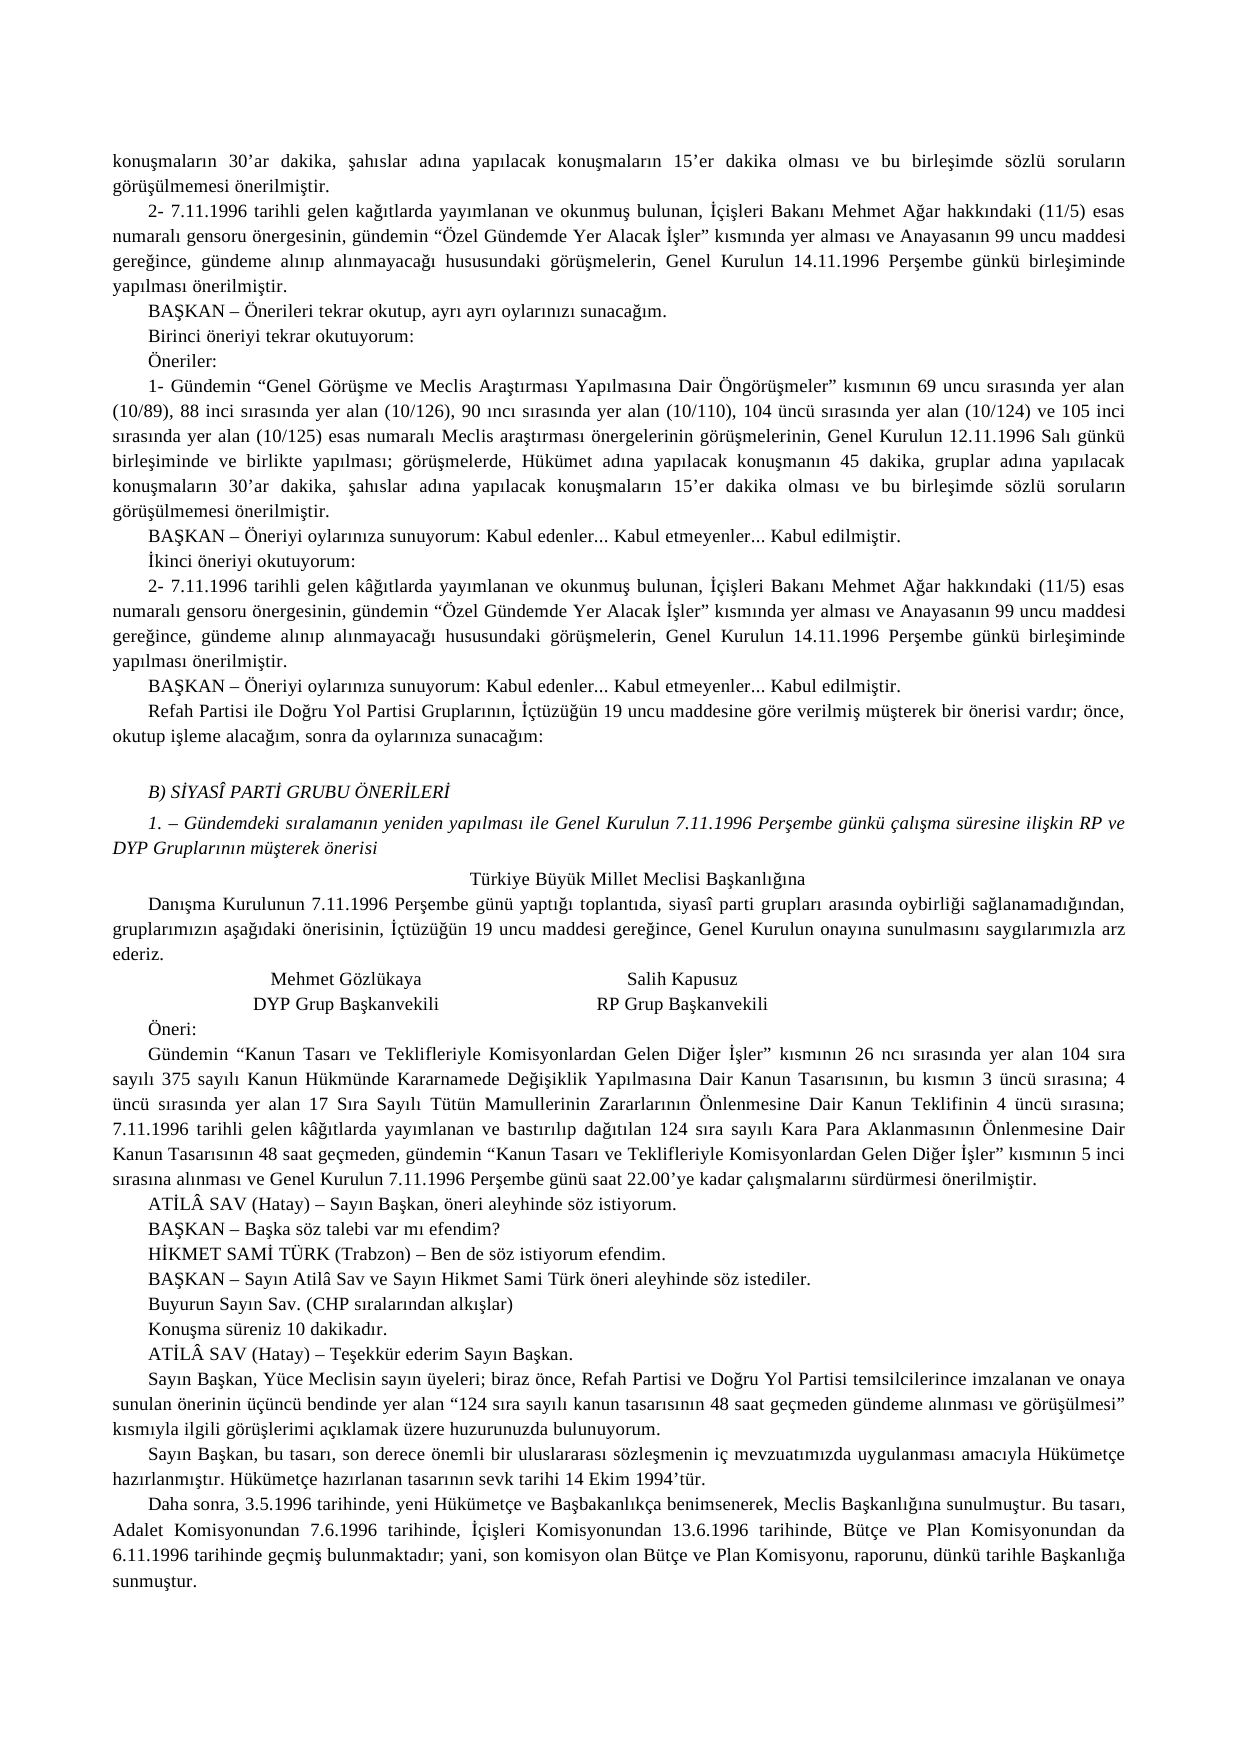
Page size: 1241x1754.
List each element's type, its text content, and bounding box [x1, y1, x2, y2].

text Gündemin “Kanun Tasarı ve Teklifleriyle Komisyonlardan Gelen Diğer İşler” kısmının 26 ncı sırasında yer alan 104 sıra sayılı 375 sayılı Kanun Hükmünde Kararnamede Değişiklik Yapılmasına Dair Kanun Tasarısının, bu kısmın 3 üncü sırasına; 4 üncü sırasında yer alan 17 Sıra Sayılı Tütün Mamullerinin Zararlarının Önlenmesine Dair Kanun Teklifinin 4 üncü sırasına; 7.11.1996 tarihli gelen kâğıtlarda yayımlanan ve bastırılıp dağıtılan 124 sıra sayılı Kara Para Aklanmasının Önlenmesine Dair Kanun Tasarısının 48 saat geçmeden, gündemin “Kanun Tasarı ve Teklifleriyle Komisyonlardan Gelen Diğer İşler” kısmının 5 inci sırasına alınması ve Genel Kurulun 7.11.1996 Perşembe günü saat 22.00’ye kadar çalışmalarını sürdürmesi önerilmiştir. [112, 1040, 1128, 1190]
text DYP Grup Başkanvekili RP Grup Başkanvekili [112, 990, 1128, 1015]
text 1. – Gündemdeki sıralamanın yeniden yapılması ile Genel Kurulun 7.11.1996 Perşembe günkü çalışma süresine ilişkin RP ve DYP Gruplarının müşterek önerisi [112, 809, 1128, 859]
text BAŞKAN – Sayın Atilâ Sav ve Sayın Hikmet Sami Türk öneri aleyhinde söz istediler. [112, 1265, 1128, 1290]
text Sayın Başkan, bu tasarı, son derece önemli bir uluslararası sözleşmenin iç mevzuatımızda uygulanması amacıyla Hükümetçe hazırlanmıştır. Hükümetçe hazırlanan tasarının sevk tarihi 14 Ekim 1994’tür. [112, 1440, 1128, 1490]
text 1- Gündemin “Genel Görüşme ve Meclis Araştırması Yapılmasına Dair Öngörüşmeler” kısmının 69 uncu sırasında yer alan (10/89), 88 inci sırasında yer alan (10/126), 90 ıncı sırasında yer alan (10/110), 104 üncü sırasında yer alan (10/124) ve 105 inci sırasında yer alan (10/125) esas numaralı Meclis araştırması önergelerinin görüşmelerinin, Genel Kurulun 12.11.1996 Salı günkü birleşiminde ve birlikte yapılması; görüşmelerde, Hükümet adına yapılacak konuşmanın 45 dakika, gruplar adına yapılacak konuşmaların 30’ar dakika, şahıslar adına yapılacak konuşmaların 15’er dakika olması ve bu birleşimde sözlü soruların görüşülmemesi önerilmiştir. [112, 373, 1128, 523]
text ATİLÂ SAV (Hatay) – Sayın Başkan, öneri aleyhinde söz istiyorum. [112, 1190, 1128, 1215]
text Birinci öneriyi tekrar okutuyorum: [112, 323, 1128, 348]
text Öneri: [112, 1015, 1128, 1040]
text Öneriler: [112, 348, 1128, 373]
text ATİLÂ SAV (Hatay) – Teşekkür ederim Sayın Başkan. [112, 1340, 1128, 1365]
text BAŞKAN – Başka söz talebi var mı efendim? [112, 1215, 1128, 1240]
text İkinci öneriyi okutuyorum: [112, 548, 1128, 573]
text Türkiye Büyük Millet Meclisi Başkanlığına [112, 865, 1128, 890]
text Mehmet Gözlükaya Salih Kapusuz [112, 965, 1128, 990]
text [112, 148, 1128, 198]
text 2- 7.11.1996 tarihli gelen kağıtlarda yayımlanan ve okunmuş bulunan, İçişleri Bakanı Mehmet Ağar hakkındaki (11/5) esas numaralı gensoru önergesinin, gündemin “Özel Gündemde Yer Alacak İşler” kısmında yer alması ve Anayasanın 99 uncu maddesi gereğince, gündeme alınıp alınmayacağı hususundaki görüşmelerin, Genel Kurulun 14.11.1996 Perşembe günkü birleşiminde yapılması önerilmiştir. [112, 198, 1128, 298]
text Refah Partisi ile Doğru Yol Partisi Gruplarının, İçtüzüğün 19 uncu maddesine göre verilmiş müşterek bir önerisi vardır; önce, okutup işleme alacağım, sonra da oylarınıza sunacağım: [112, 698, 1128, 748]
text Daha sonra, 3.5.1996 tarihinde, yeni Hükümetçe ve Başbakanlıkça benimsenerek, Meclis Başkanlığına sunulmuştur. Bu tasarı, Adalet Komisyonundan 7.6.1996 tarihinde, İçişleri Komisyonundan 13.6.1996 tarihinde, Bütçe ve Plan Komisyonundan da 6.11.1996 tarihinde geçmiş bulunmaktadır; yani, son komisyon olan Bütçe ve Plan Komisyonu, raporunu, dünkü tarihle Başkanlığa sunmuştur. [112, 1490, 1128, 1592]
text Sayın Başkan, Yüce Meclisin sayın üyeleri; biraz önce, Refah Partisi ve Doğru Yol Partisi temsilcilerince imzalanan ve onaya sunulan önerinin üçüncü bendinde yer alan “124 sıra sayılı kanun tasarısının 48 saat geçmeden gündeme alınması ve görüşülmesi” kısmıyla ilgili görüşlerimi açıklamak üzere huzurunuzda bulunuyorum. [112, 1365, 1128, 1440]
text BAŞKAN – Öneriyi oylarınıza sunuyorum: Kabul edenler... Kabul etmeyenler... Kabul edilmiştir. [112, 673, 1128, 698]
text BAŞKAN – Önerileri tekrar okutup, ayrı ayrı oylarınızı sunacağım. [112, 298, 1128, 323]
text 2- 7.11.1996 tarihli gelen kâğıtlarda yayımlanan ve okunmuş bulunan, İçişleri Bakanı Mehmet Ağar hakkındaki (11/5) esas numaralı gensoru önergesinin, gündemin “Özel Gündemde Yer Alacak İşler” kısmında yer alması ve Anayasanın 99 uncu maddesi gereğince, gündeme alınıp alınmayacağı hususundaki görüşmelerin, Genel Kurulun 14.11.1996 Perşembe günkü birleşiminde yapılması önerilmiştir. [112, 573, 1128, 673]
text Danışma Kurulunun 7.11.1996 Perşembe günü yaptığı toplantıda, siyasî parti grupları arasında oybirliği sağlanamadığından, gruplarımızın aşağıdaki önerisinin, İçtüzüğün 19 uncu maddesi gereğince, Genel Kurulun onayına sunulmasını saygılarımızla arz ederiz. [112, 890, 1128, 965]
text Konuşma süreniz 10 dakikadır. [112, 1315, 1128, 1340]
text BAŞKAN – Öneriyi oylarınıza sunuyorum: Kabul edenler... Kabul etmeyenler... Kabul edilmiştir. [112, 523, 1128, 548]
text B) SİYASÎ PARTİ GRUBU ÖNERİLERİ [112, 778, 1128, 803]
text HİKMET SAMİ TÜRK (Trabzon) – Ben de söz istiyorum efendim. [112, 1240, 1128, 1265]
text Buyurun Sayın Sav. (CHP sıralarından alkışlar) [112, 1290, 1128, 1315]
